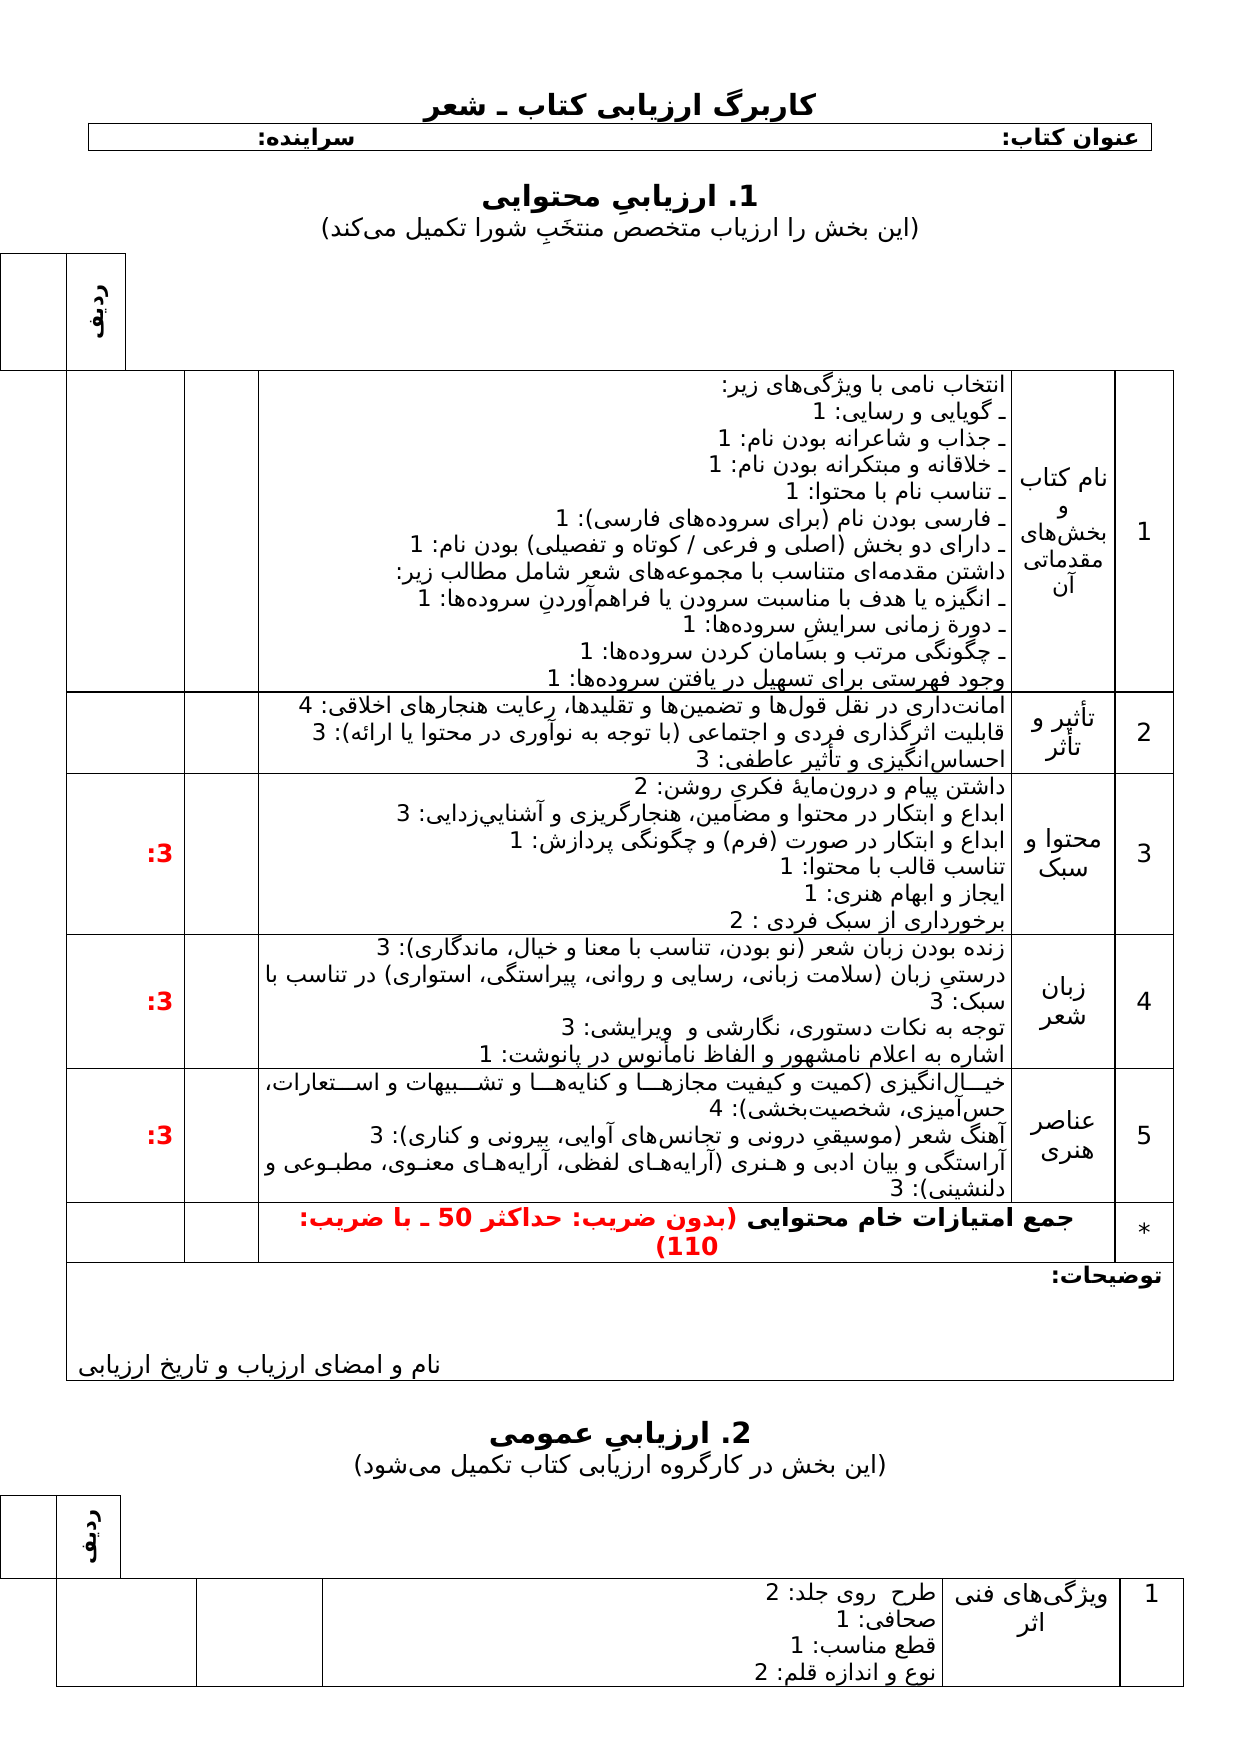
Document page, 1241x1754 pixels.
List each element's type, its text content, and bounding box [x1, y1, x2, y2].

table_cell عناصر هنرى [1012, 1069, 1114, 1202]
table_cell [323, 1579, 942, 1686]
table_cell نام کتاب و بخش‌هاى مقدماتى آن [1012, 371, 1114, 691]
list 1. ارزيابىِ محتوايى [89, 179, 1152, 213]
table_cell زبان شعر [1012, 935, 1114, 1068]
table_cell 4 [1116, 935, 1173, 1068]
table_cell محتوا و سبک [1012, 774, 1114, 933]
text (اين بخش را ارزیاب متخصص منتخَبِ شورا تکميل مى‌کند) [89, 213, 1152, 242]
table_cell زنده بودن زبان شعر (نو بودن، تناسب با معنا و خیال، ماندگارى): 3 درستىِ زبان (سلامت زبانى، رسایی و روانی، پیراستگی، استواری) در تناسب با سبک: 3 توجه به نکات دستورى، نگارشى و ويرايشى: 3 اشاره به اعلام نامشهور و الفاظ نامأنوس در پانوشت: 1 [259, 935, 1011, 1068]
table_cell ویژگی‌های فنی اثر [943, 1579, 1119, 1686]
table_cell توضیحات: نام و امضای ارزیاب و تاريخ ارزيابى [67, 1263, 1173, 1379]
table_cell [185, 1069, 258, 1202]
table_cell 1 [1116, 371, 1173, 691]
table_cell [185, 693, 258, 772]
table_cell داشتن پيام و درون‌مایۀ فکریِ روشن: 2 ابداع و ابتکار در محتوا و مضامين، هنجارگريزى و آشنايي‌زدايى: 3 ابداع و ابتکار در صورت (فرم) و چگونگی پردازش: 1 تناسب قالب با محتوا: 1 ایجاز و ابهام هنرى‌: 1 برخورداری از سبک فردی : 2 [259, 774, 1011, 933]
table_cell [185, 935, 258, 1068]
table_cell 1 [1121, 1579, 1183, 1686]
table_cell [185, 774, 258, 933]
table_cell انتخاب نامى با ويژگى‌هاى زير: ـ گويايى و رسايى: 1 ـ جذاب و شاعرانه بودن نام: 1 ـ خلاقانه و مبتکرانه بودن نام: 1 ـ تناسب نام با محتوا: 1 ـ فارسى بودن نام (براى سروده‌هاى فارسى): 1 ـ داراى دو بخش (اصلى و فرعى / کوتاه و تفصيلى) بودن نام: 1 داشتن مقدمه‌اى متناسب با مجموعه‌هاى شعر شامل مطالب زير: ـ انگيزه يا هدف با مناسبت سرودن يا فراهم‌آوردنِ سروده‌ها: 1 ـ دورة زمانى سرايشِ سروده‌ها: 1 ـ چگونگى مرتب و بسامان کردن سروده‌ها: 1 وجود فهرستى براى تسهيل در يافتن سروده‌ها: 1 [259, 371, 1011, 691]
table_cell تأثير و تأثر [1012, 693, 1114, 772]
text کاربرگ ارزيابی کتاب ـ شعر [89, 89, 1152, 123]
table_cell خيال‌انگيزى (کميت و کيفيت مجازها و کنايه‌ها و تشبيهات و استعارات، حس‌آمیزی، شخصیت‌بخشی): 4 آهنگ شعر (موسيقىِ درونى و تجانس‌هاى آوايى، بيرونى و کنارى): 3 آراستگی و بيان ادبى و هنرى (آرايه‌هاى لفظى، آرايه‌هاى معنوى، مطبوعی و دلنشينى): 3 [259, 1069, 1011, 1202]
table_cell [67, 1203, 184, 1262]
table_cell 5 [1116, 1069, 1173, 1202]
table_cell 3: [67, 774, 184, 933]
table_cell [67, 371, 184, 691]
table_cell [197, 1579, 322, 1686]
table_cell [67, 693, 184, 772]
table_cell جمع امتيازات خام محتوایی (بدون ضريب: حداکثر 50 ـ با ضريب: 110) [259, 1203, 1114, 1262]
table_cell 3 [1116, 774, 1173, 933]
table_cell * [1116, 1203, 1173, 1262]
table_header رديف [67, 254, 125, 370]
table_cell 3: [67, 935, 184, 1068]
table_cell امانت‌دارى در نقل قول‌ها و تضمين‌ها و تقليدها، رعايت هنجارهاى اخلاقى: 4 قابليت اثرگذارى فردى و اجتماعى (با توجه به نوآورى در محتوا يا ارائه): 3 احساس‌انگيزى و تأثير عاطفى: 3 [259, 693, 1011, 772]
text (اين بخش در کارگروه ارزيابى کتاب تکميل مى‌شود) [89, 1450, 1152, 1479]
table_cell 2 [1116, 693, 1173, 772]
table_cell 3: [67, 1069, 184, 1202]
table_header رديف [57, 1496, 120, 1578]
table_cell [57, 1579, 196, 1686]
table_header عنوان کتاب: سراينده: [89, 124, 1151, 150]
list 2. ارزيابىِ عمومى [89, 1416, 1152, 1450]
table_cell [185, 371, 258, 691]
table_cell [185, 1203, 258, 1262]
